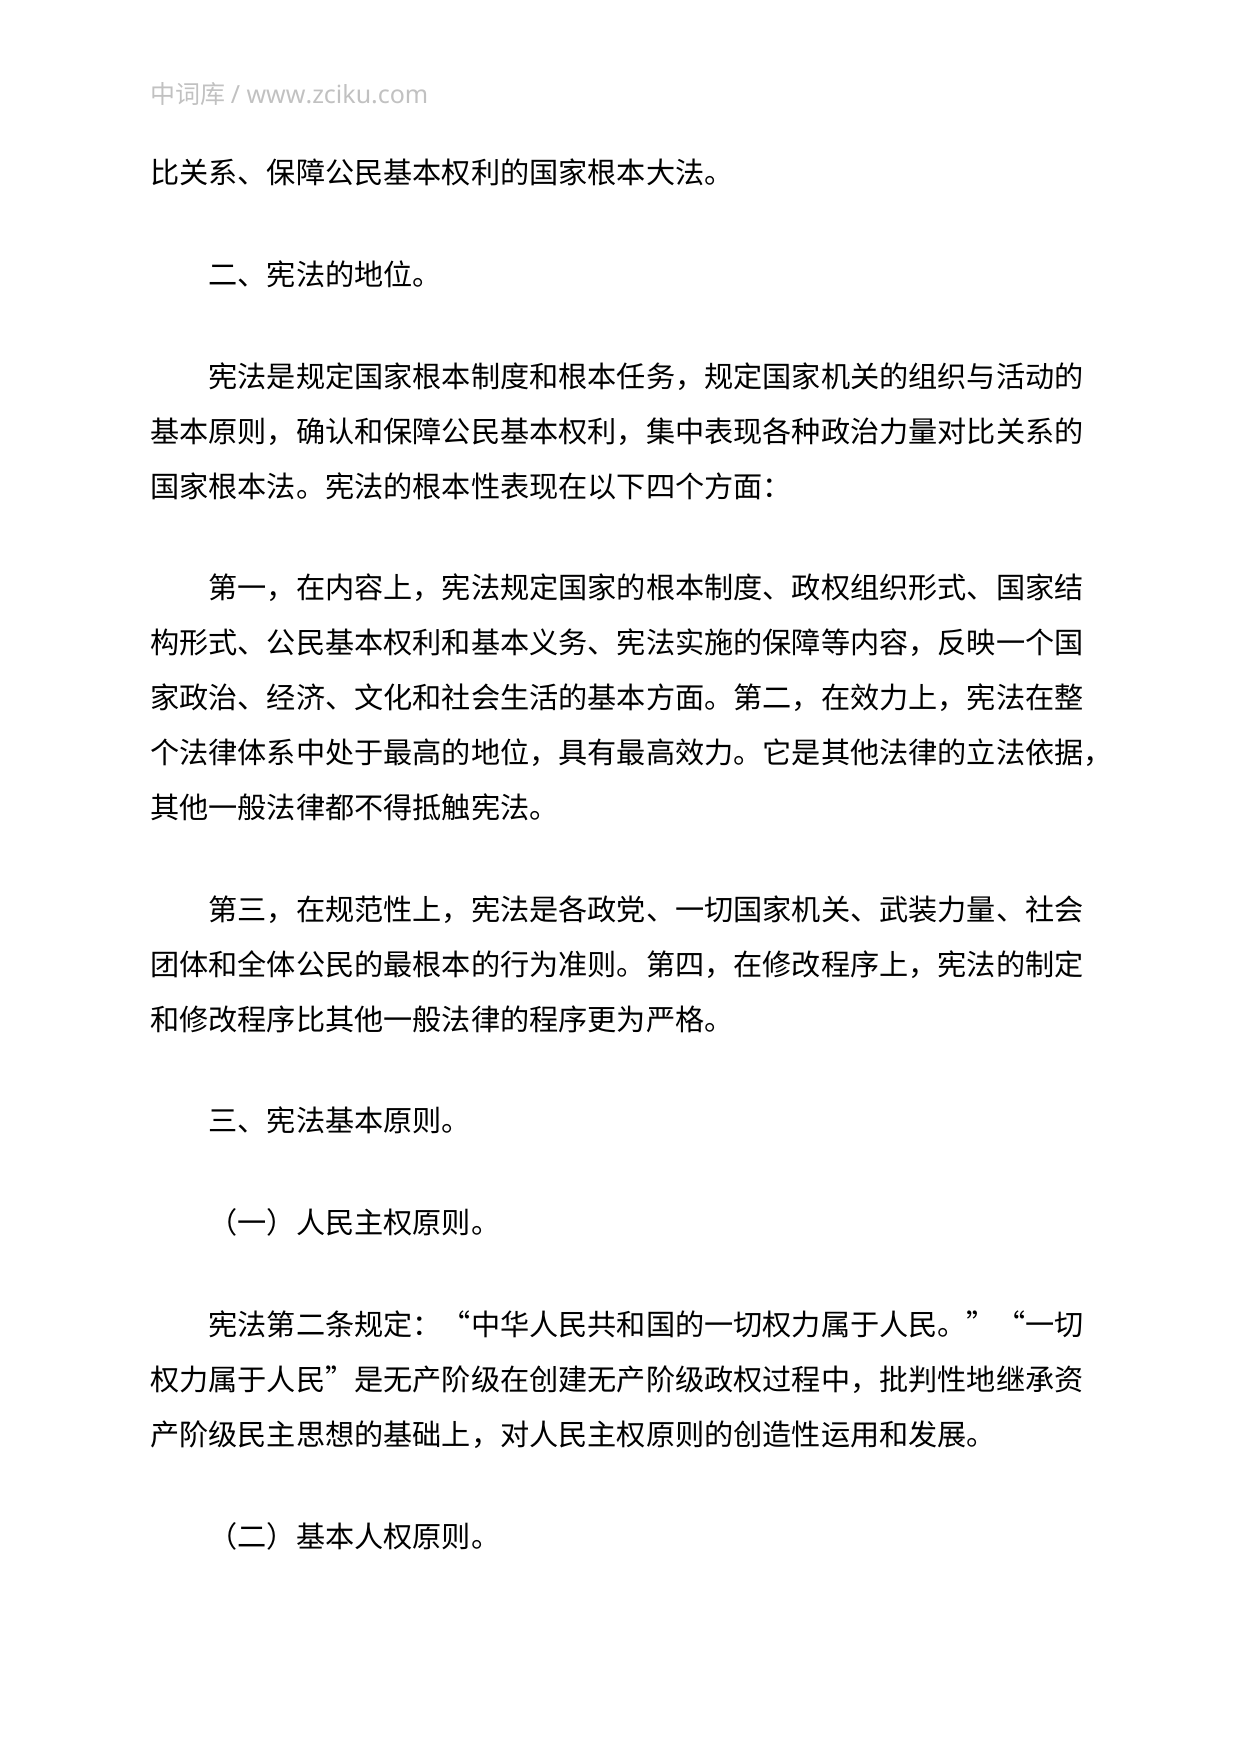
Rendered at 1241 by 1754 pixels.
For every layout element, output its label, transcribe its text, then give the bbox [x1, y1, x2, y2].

text （一）人民主权原则。 [150, 1200, 1090, 1242]
text （二）基本人权原则。 [150, 1513, 1090, 1555]
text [150, 150, 1090, 192]
text 宪法第二条规定：“中华人民共和国的一切权力属于人民。”“一切权力属于人民”是无产阶级在创建无产阶级政权过程中，批判性地继承资产阶级民主思想的基础上，对人民主权原则的创造性运用和发展。 [150, 1302, 1090, 1454]
text 二、宪法的地位。 [150, 252, 1090, 294]
text 第三，在规范性上，宪法是各政党、一切国家机关、武装力量、社会团体和全体公民的最根本的行为准则。第四，在修改程序上，宪法的制定和修改程序比其他一般法律的程序更为严格。 [150, 886, 1090, 1038]
text 三、宪法基本原则。 [150, 1098, 1090, 1140]
text 宪法是规定国家根本制度和根本任务，规定国家机关的组织与活动的基本原则，确认和保障公民基本权利，集中表现各种政治力量对比关系的国家根本法。宪法的根本性表现在以下四个方面： [150, 353, 1090, 506]
text 第一，在内容上，宪法规定国家的根本制度、政权组织形式、国家结构形式、公民基本权利和基本义务、宪法实施的保障等内容，反映一个国家政治、经济、文化和社会生活的基本方面。第二，在效力上，宪法在整个法律体系中处于最高的地位，具有最高效力。它是其他法律的立法依据，其他一般法律都不得抵触宪法。 [150, 565, 1090, 827]
